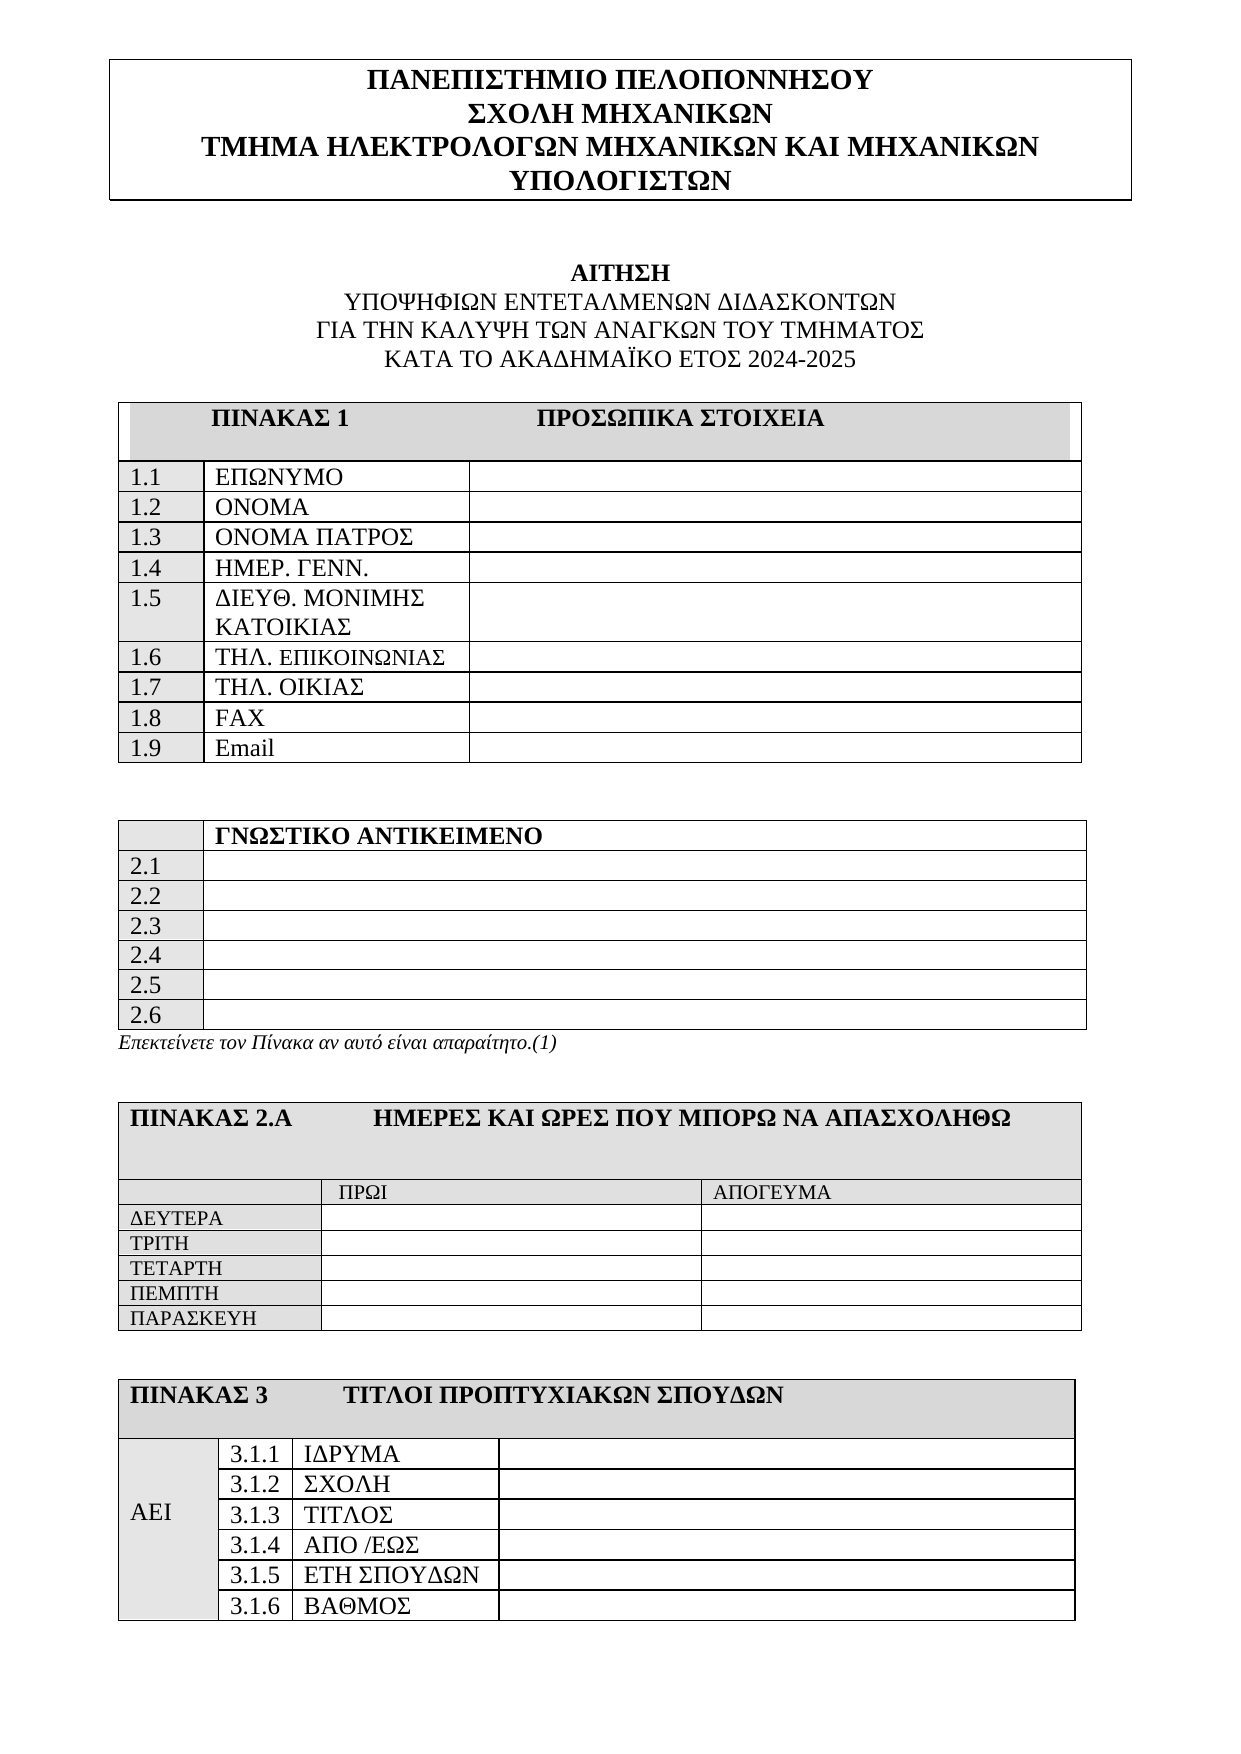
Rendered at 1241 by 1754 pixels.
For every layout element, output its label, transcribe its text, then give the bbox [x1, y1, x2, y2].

table_cell [500, 1591, 1074, 1619]
table_cell ΠΡΩΙ [322, 1180, 701, 1204]
table_cell [322, 1231, 701, 1254]
text ΤΜΗΜΑ ΗΛΕΚΤΡΟΛΟΓΩΝ ΜΗΧΑΝΙΚΩΝ ΚΑΙ ΜΗΧΑΝΙΚΩΝ ΥΠΟΛΟΓΙΣΤΩΝ [110, 126, 1131, 199]
table_cell 2.5 [119, 970, 203, 999]
table_cell [322, 1205, 701, 1229]
text ΚΑΤΑ ΤΟ ΑΚΑΔΗΜΑΪΚΟ ΕΤΟΣ 2024-2025 [118, 344, 1122, 373]
table_cell [470, 673, 1081, 701]
table_cell ΔΕΥΤΕΡΑ [119, 1205, 321, 1229]
table_cell [470, 703, 1081, 732]
table_cell ΤΕΤΑΡΤΗ [119, 1256, 321, 1280]
table_cell ΔΙΕΥΘ. ΜΟΝΙΜΗΣ ΚΑΤΟΙΚΙΑΣ [205, 583, 469, 641]
table_cell 2.3 [119, 911, 203, 939]
table_cell 3.1.2 [219, 1470, 292, 1498]
table_cell 3.1.5 [219, 1561, 292, 1589]
table_header ΠΙΝΑΚΑΣ 2.Α ΗΜΕΡΕΣ ΚΑΙ ΩΡΕΣ ΠΟΥ ΜΠΟΡΩ ΝΑ ΑΠΑΣΧΟΛΗΘΩ [119, 1103, 1081, 1179]
table_cell [500, 1470, 1074, 1498]
table_header [119, 821, 203, 850]
table_cell [702, 1256, 1081, 1280]
table_cell 3.1.1 [219, 1439, 292, 1468]
table_cell [322, 1256, 701, 1280]
table_cell [470, 553, 1081, 582]
table_cell 1.3 [119, 523, 203, 551]
table_cell [470, 492, 1081, 521]
table_cell ΑΠΟ /ΕΩΣ [293, 1530, 498, 1559]
text ΥΠΟΨΗΦΙΩΝ ΕΝΤΕΤΑΛΜΕΝΩΝ ΔΙΔΑΣΚΟΝΤΩΝ [118, 287, 1122, 316]
table_cell [119, 1180, 321, 1204]
table_cell 1.1 [119, 462, 203, 491]
table_cell 1.4 [119, 553, 203, 582]
table_cell [470, 583, 1081, 641]
text ΣΧΟΛΗ ΜΗΧΑΝΙΚΩΝ [118, 96, 1122, 126]
table_cell [702, 1231, 1081, 1254]
table_cell [204, 881, 1086, 910]
table_cell [500, 1561, 1074, 1589]
table_cell ΙΔΡΥΜΑ [293, 1439, 498, 1468]
table_cell ΟΝΟΜΑ [205, 492, 469, 521]
table_cell 3.1.4 [219, 1530, 292, 1559]
table_cell [500, 1439, 1074, 1468]
table_cell [204, 970, 1086, 999]
table_cell ΒΑΘΜΟΣ [293, 1591, 498, 1619]
table_cell [470, 462, 1081, 491]
table_cell ΤΗΛ. ΕΠΙΚΟΙΝΩΝΙΑΣ [205, 642, 469, 671]
table_cell [322, 1306, 701, 1330]
table_cell ΤΗΛ. ΟΙΚΙΑΣ [205, 673, 469, 701]
table_cell [204, 941, 1086, 969]
table_cell Email [205, 733, 469, 762]
table_cell 2.1 [119, 851, 203, 880]
table_cell [470, 733, 1081, 762]
table_cell [322, 1281, 701, 1305]
table_cell [500, 1530, 1074, 1559]
table_cell 3.1.6 [219, 1591, 292, 1619]
table_cell [204, 1000, 1086, 1029]
table_cell 1.5 [119, 583, 203, 641]
table_cell ΠΕΜΠΤΗ [119, 1281, 321, 1305]
table_cell 2.2 [119, 881, 203, 910]
table_cell ΗΜΕΡ. ΓΕΝΝ. [205, 553, 469, 582]
table_cell [470, 523, 1081, 551]
table_cell ΣΧΟΛΗ [293, 1470, 498, 1498]
table_cell 1.6 [119, 642, 203, 671]
table_cell [204, 851, 1086, 880]
table_cell 1.2 [119, 492, 203, 521]
table_cell ΑΕΙ [119, 1439, 218, 1619]
table_cell ΕΠΩΝΥΜΟ [205, 462, 469, 491]
table_header ΠΙΝΑΚΑΣ 3 ΤΙΤΛΟΙ ΠΡΟΠΤΥΧΙΑΚΩΝ ΣΠΟΥΔΩΝ [119, 1380, 1074, 1438]
text Επεκτείνετε τον Πίνακα αν αυτό είναι απαραίτητο.(1) [118, 1030, 1122, 1054]
table_cell ΕΤΗ ΣΠΟΥΔΩΝ [293, 1561, 498, 1589]
table_cell FAX [205, 703, 469, 732]
table_cell ΟΝΟΜΑ ΠΑΤΡΟΣ [205, 523, 469, 551]
table_cell [470, 642, 1081, 671]
table_header ΓΝΩΣΤΙΚΟ ΑΝΤΙΚΕΙΜΕΝΟ [204, 821, 1086, 850]
table_cell ΠΑΡΑΣΚΕΥΗ [119, 1306, 321, 1330]
table_cell [702, 1205, 1081, 1229]
table_cell 3.1.3 [219, 1500, 292, 1528]
table_cell 1.8 [119, 703, 203, 732]
table_cell [500, 1500, 1074, 1528]
table_cell [702, 1281, 1081, 1305]
table_cell 1.9 [119, 733, 203, 762]
table_cell [702, 1306, 1081, 1330]
text ΓΙΑ ΤΗΝ ΚΑΛΥΨΗ ΤΩΝ ΑΝΑΓΚΩΝ ΤΟΥ ΤΜΗΜΑΤΟΣ [118, 316, 1122, 344]
table_cell ΑΠΟΓΕΥΜΑ [702, 1180, 1081, 1204]
table_cell ΤΙΤΛΟΣ [293, 1500, 498, 1528]
text ΠΑΝΕΠΙΣΤΗΜΙΟ ΠΕΛΟΠΟΝΝΗΣΟΥ [110, 60, 1131, 96]
table_cell 2.4 [119, 941, 203, 969]
table_cell 1.7 [119, 673, 203, 701]
table_cell ΤΡΙΤΗ [119, 1231, 321, 1254]
text ΑΙΤΗΣΗ [118, 258, 1122, 287]
table_cell 2.6 [119, 1000, 203, 1029]
table_cell [204, 911, 1086, 939]
